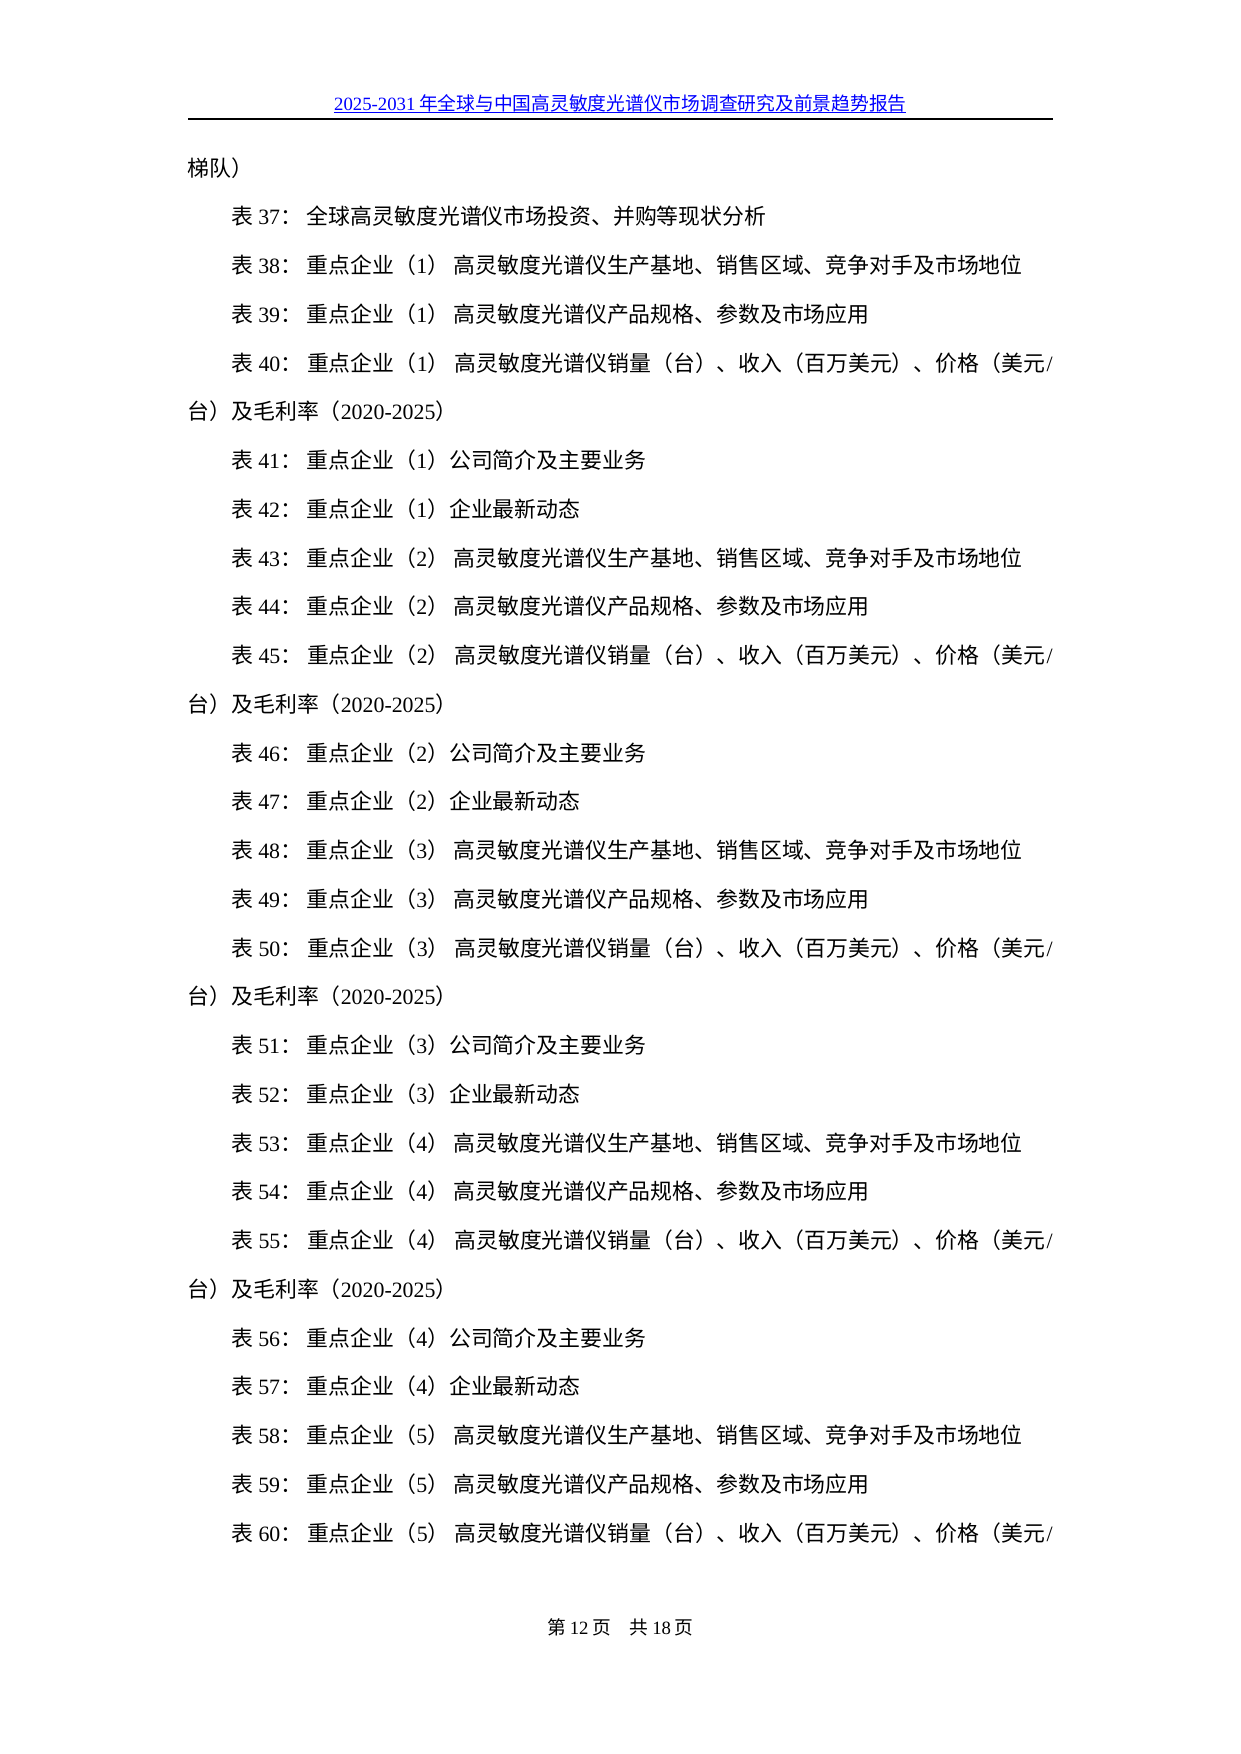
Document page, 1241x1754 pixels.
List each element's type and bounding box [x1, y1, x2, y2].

text [187, 150, 1053, 1548]
